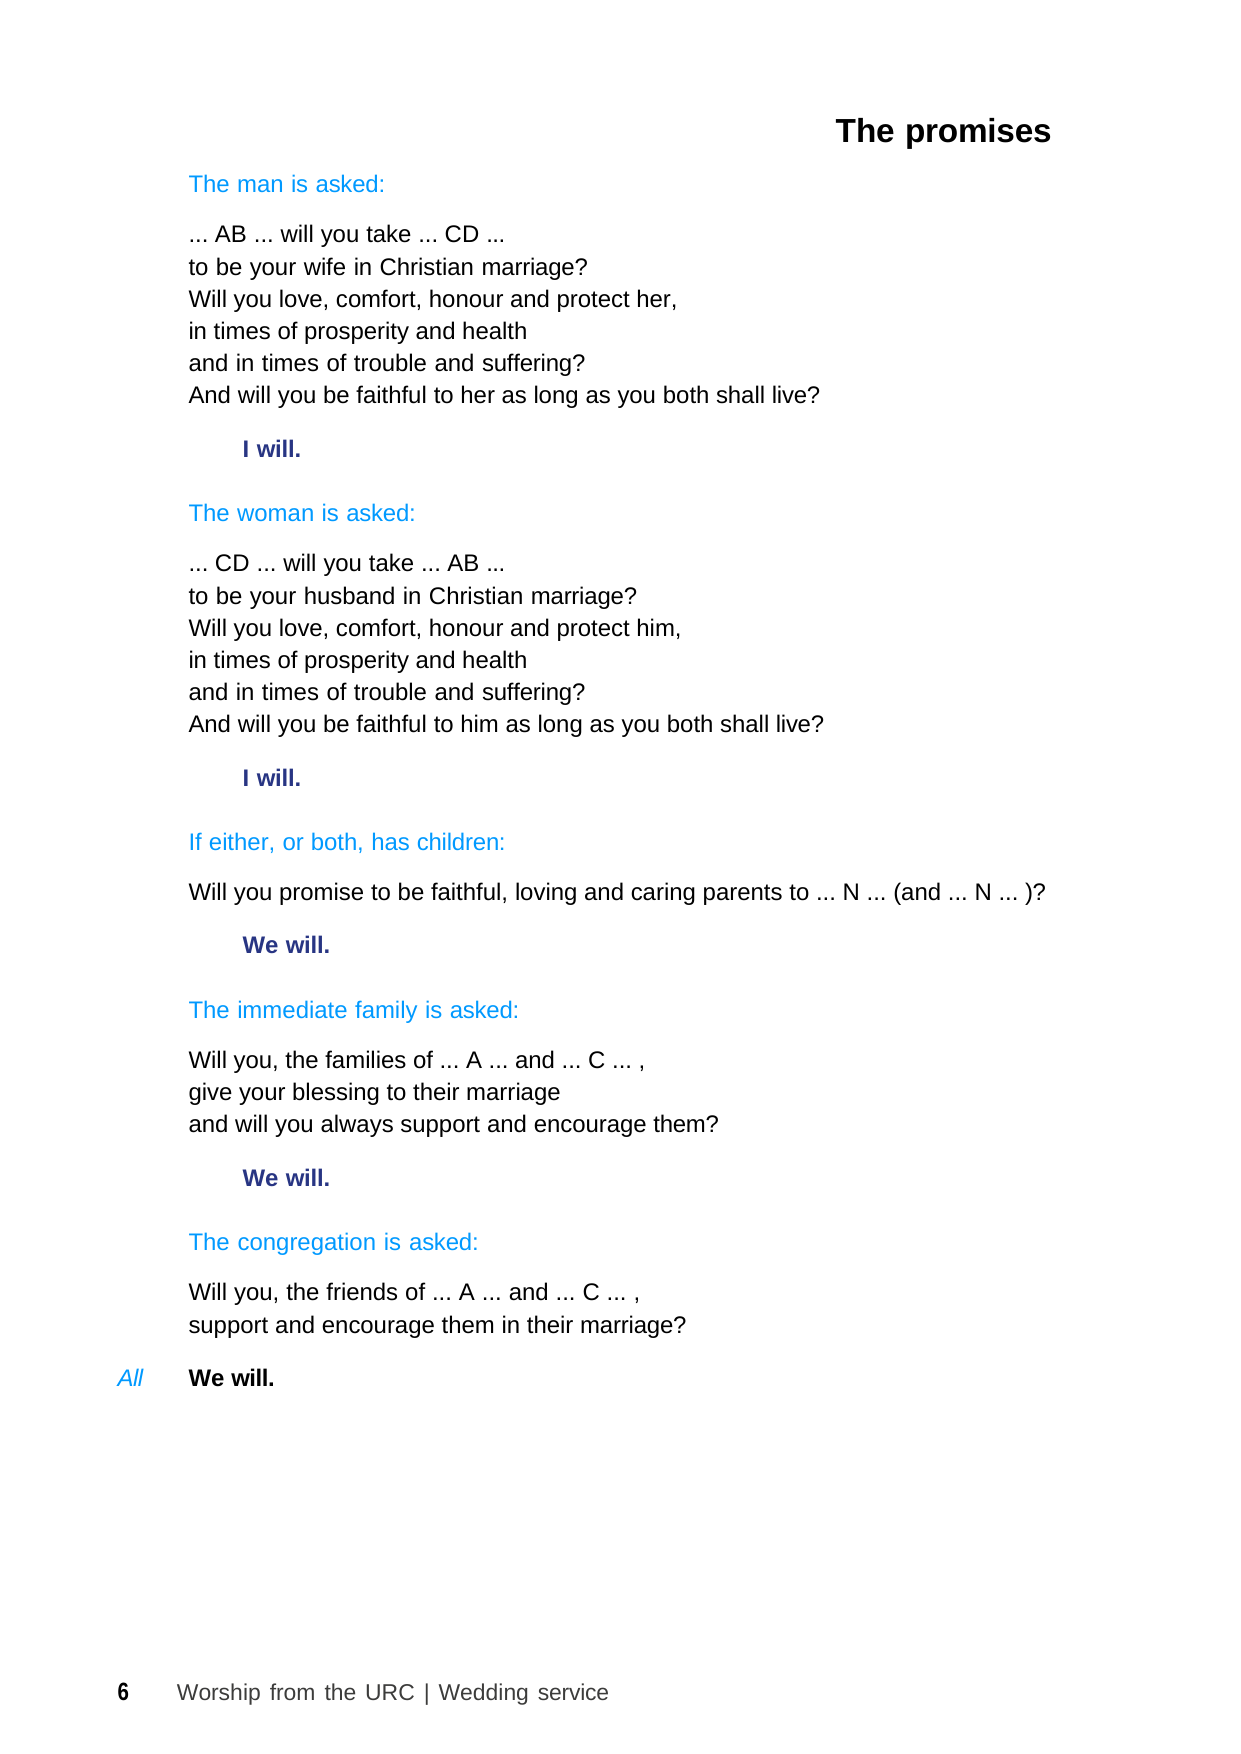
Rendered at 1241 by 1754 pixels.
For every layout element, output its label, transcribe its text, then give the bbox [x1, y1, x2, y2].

text I will. [242, 434, 1134, 462]
text And will you be faithful to her as long as you both shall live? [188, 381, 1134, 409]
text Will you love, comfort, honour and protect her, in times of prosperity and health [188, 285, 696, 344]
text Will you love, comfort, honour and protect him, in times of prosperity and health [188, 614, 696, 673]
text Will you, the friends of ... A ... and ... C ... , [188, 1278, 1134, 1306]
text ... AB ... will you take ... CD ... [188, 220, 1134, 248]
text support and encourage them in their marriage? [188, 1311, 1134, 1338]
subtitle The promises [106, 111, 1052, 149]
text The man is asked: [188, 170, 1134, 198]
text and in times of trouble and suffering? [188, 678, 1134, 706]
text The immediate family is asked: [188, 996, 1134, 1024]
text to be your wife in Christian marriage? [188, 252, 1134, 280]
text I will. [242, 763, 1134, 791]
text Will you, the families of ... A ... and ... C ... , give your blessing to their marriage [188, 1046, 682, 1106]
text We will. [242, 931, 1134, 959]
text Will you promise to be faithful, loving and caring parents to ... N ... (and ... N ... )? [188, 878, 1134, 906]
text ... CD ... will you take ... AB ... [188, 549, 1134, 577]
text And will you be faithful to him as long as you both shall live? [188, 710, 1134, 738]
text and will you always support and encourage them? [188, 1110, 1134, 1138]
text We will. [242, 1163, 1134, 1191]
text The congregation is asked: [188, 1228, 1134, 1256]
text All We will. [117, 1364, 1134, 1391]
text If either, or both, has children: [188, 828, 1134, 856]
text The woman is asked: [188, 499, 1134, 527]
text to be your husband in Christian marriage? [188, 582, 1134, 609]
text and in times of trouble and suffering? [188, 349, 1134, 377]
